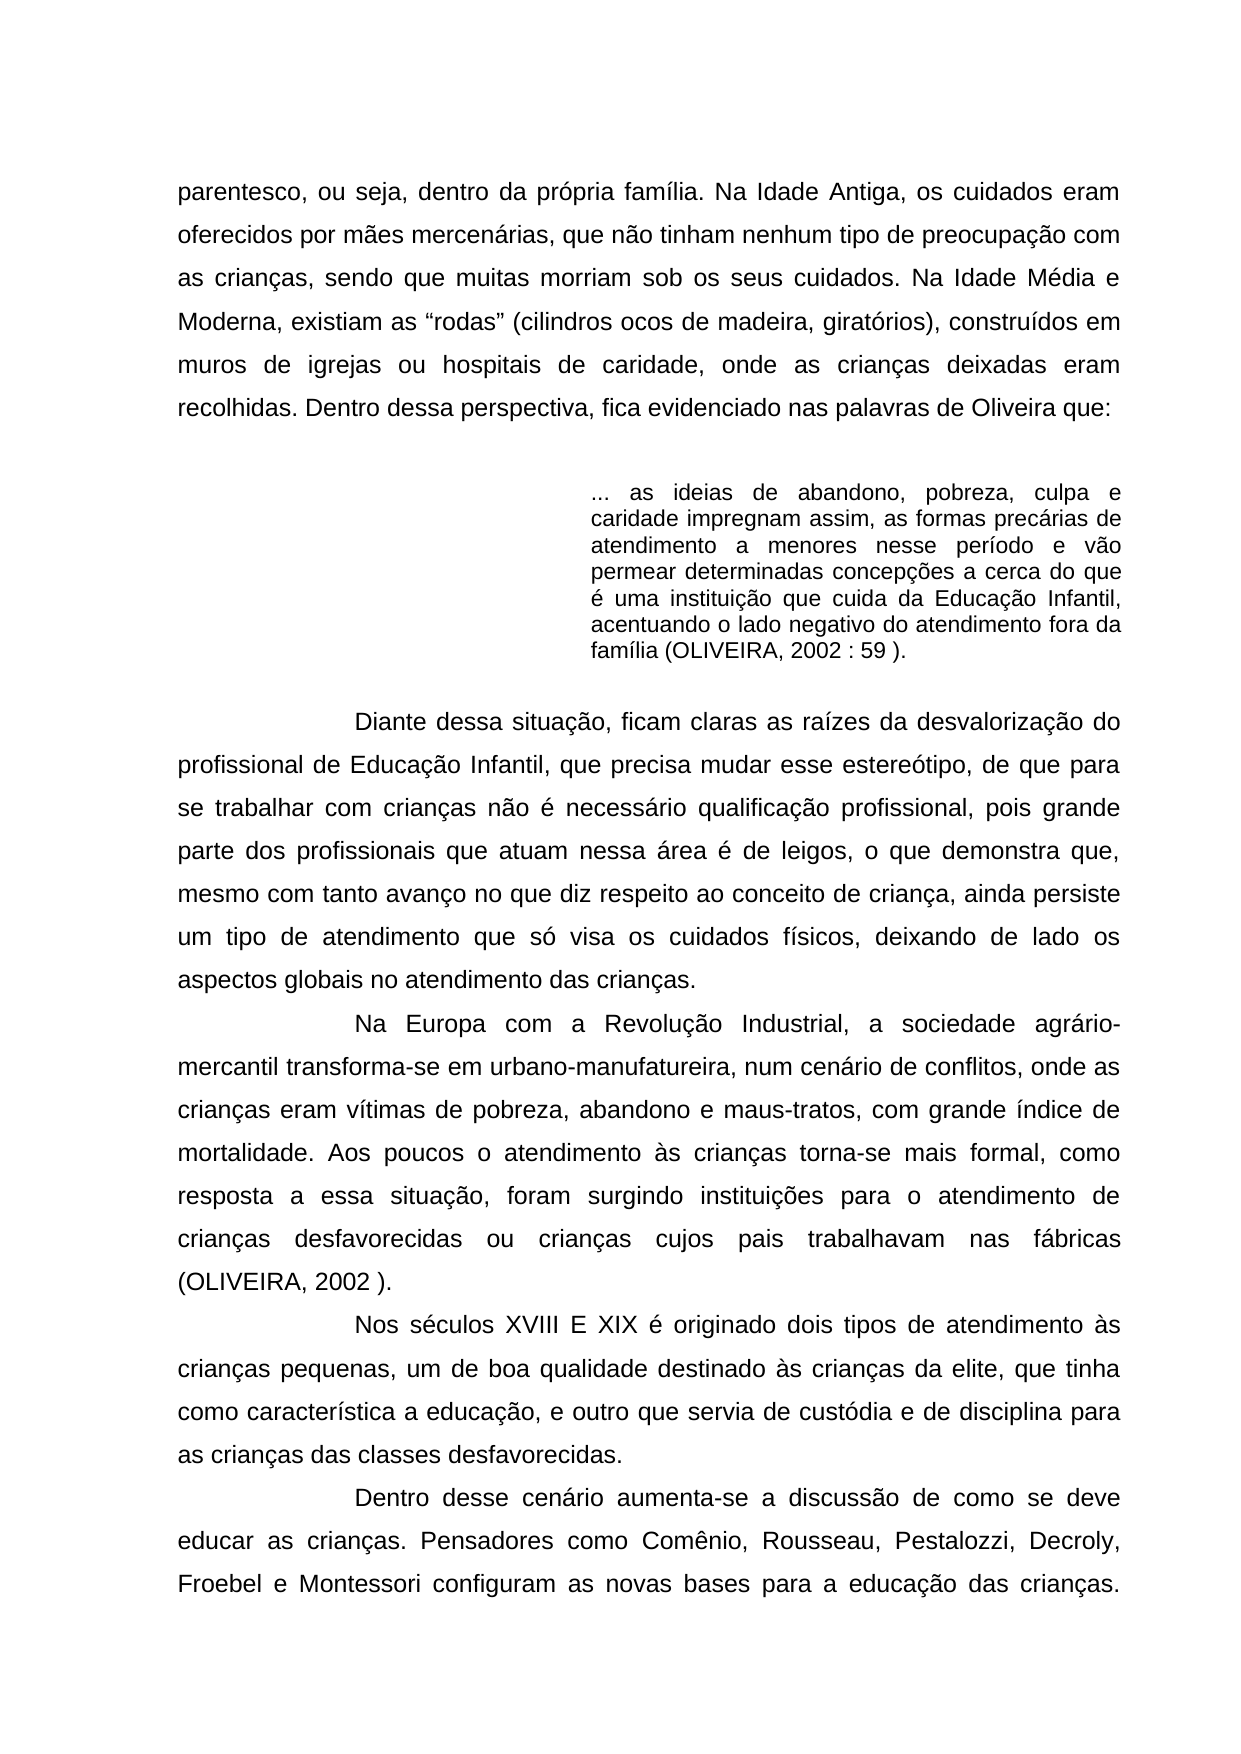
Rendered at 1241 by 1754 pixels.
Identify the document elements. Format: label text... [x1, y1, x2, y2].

text ... as ideias de abandono, pobreza, culpa e caridade impregnam assim, as formas precárias de atendimento a menores nesse período e vão permear determinadas concepções a cerca do que é uma instituição que cuida da Educação Infantil, acentuando o lado negativo do atendimento fora da família (OLIVEIRA, 2002 : 59 ). [591, 479, 1122, 663]
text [177, 1483, 1122, 1598]
text Nos séculos XVIII E XIX é originado dois tipos de atendimento às crianças pequenas, um de boa qualidade destinado às crianças da elite, que tinha como característica a educação, e outro que servia de custódia e de disciplina para as crianças das classes desfavorecidas. [177, 1310, 1122, 1468]
text Diante dessa situação, ficam claras as raízes da desvalorização do profissional de Educação Infantil, que precisa mudar esse estereótipo, de que para se trabalhar com crianças não é necessário qualificação profissional, pois grande parte dos profissionais que atuam nessa área é de leigos, o que demonstra que, mesmo com tanto avanço no que diz respeito ao conceito de criança, ainda persiste um tipo de atendimento que só visa os cuidados físicos, deixando de lado os aspectos globais no atendimento das crianças. [177, 707, 1122, 994]
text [177, 177, 1122, 422]
text Na Europa com a Revolução Industrial, a sociedade agrário-mercantil transforma-se em urbano-manufatureira, num cenário de conflitos, onde as crianças eram vítimas de pobreza, abandono e maus-tratos, com grande índice de mortalidade. Aos poucos o atendimento às crianças torna-se mais formal, como resposta a essa situação, foram surgindo instituições para o atendimento de crianças desfavorecidas ou crianças cujos pais trabalhavam nas fábricas (OLIVEIRA, 2002 ). [177, 1008, 1122, 1296]
